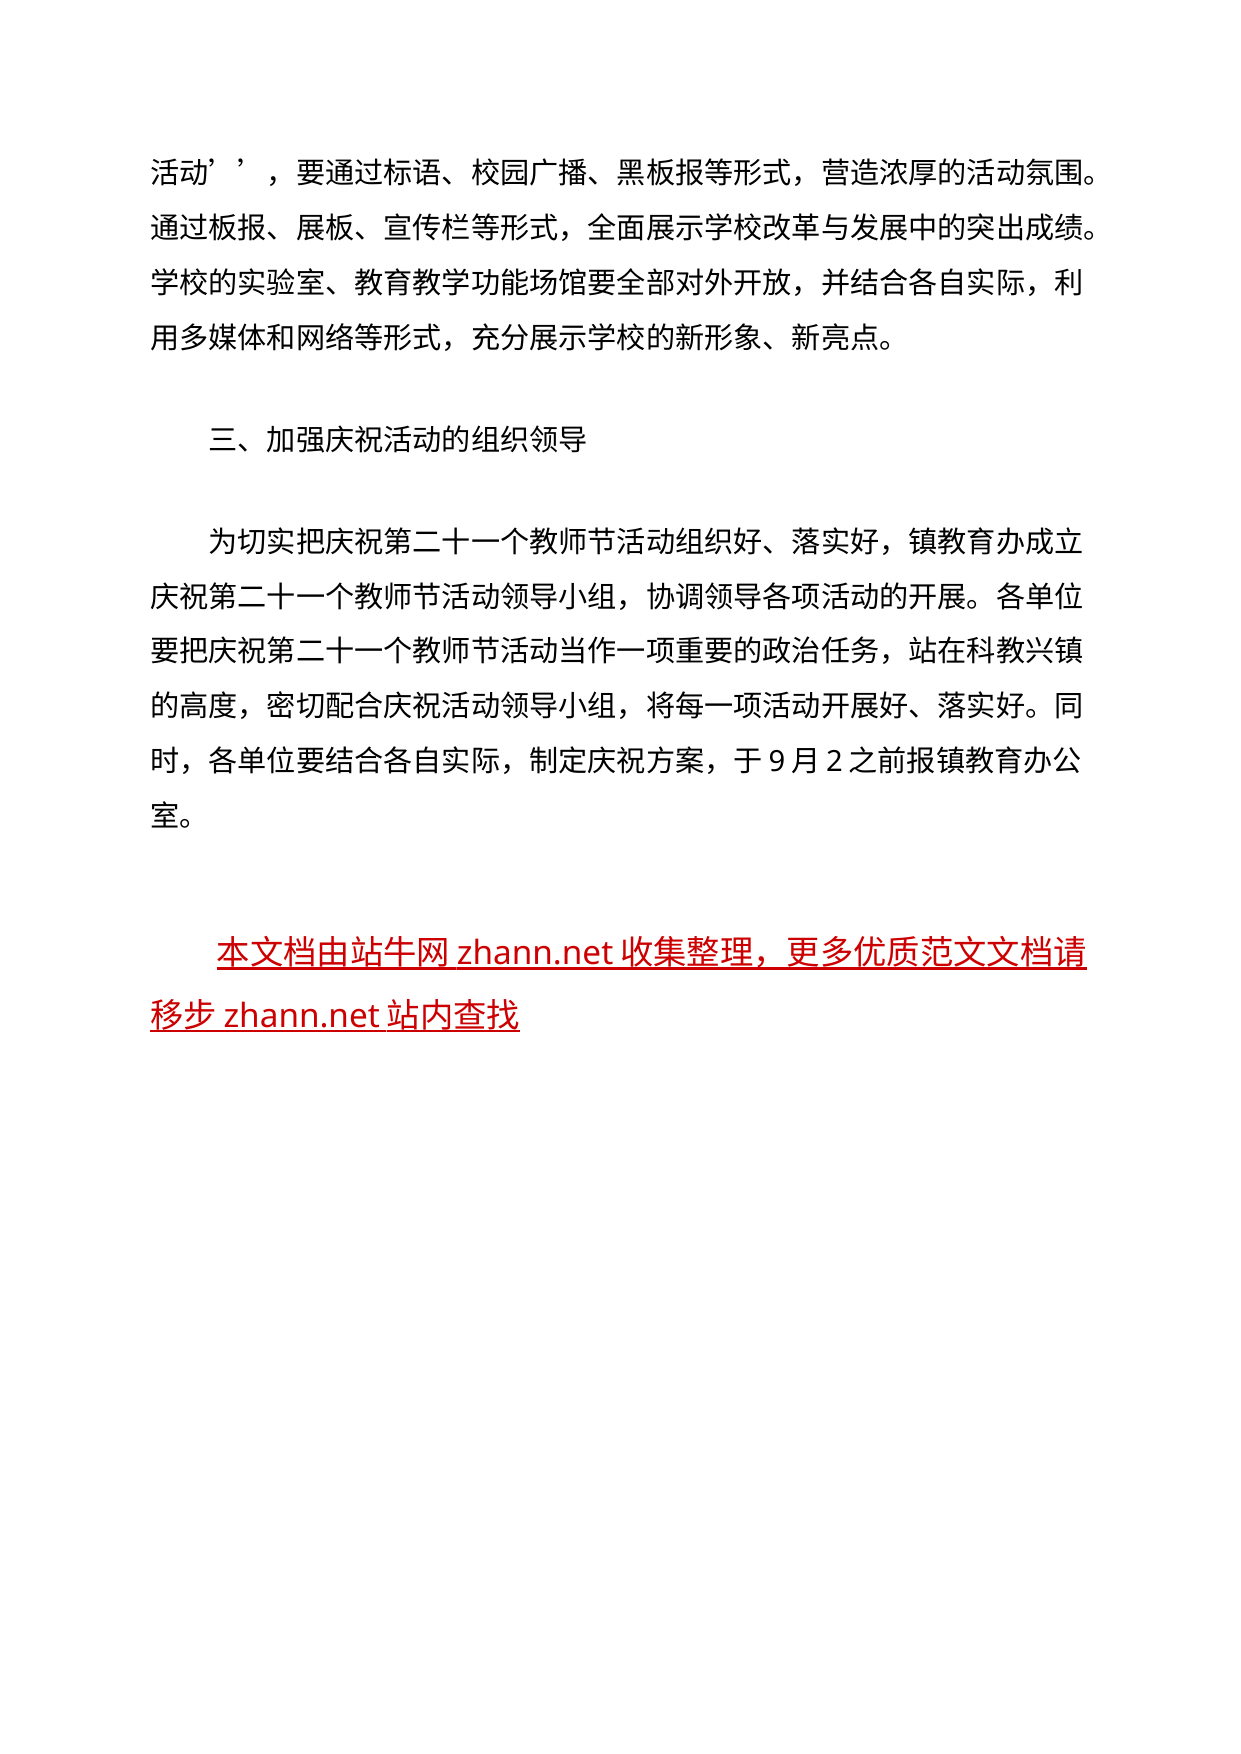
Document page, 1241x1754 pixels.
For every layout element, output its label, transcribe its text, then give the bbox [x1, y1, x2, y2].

text 为切实把庆祝第二十一个教师节活动组织好、落实好，镇教育办成立庆祝第二十一个教师节活动领导小组，协调领导各项活动的开展。各单位要把庆祝第二十一个教师节活动当作一项重要的政治任务，站在科教兴镇的高度，密切配合庆祝活动领导小组，将每一项活动开展好、落实好。同时，各单位要结合各自实际，制定庆祝方案，于9月2之前报镇教育办公室。 [150, 518, 1090, 835]
text 三、加强庆祝活动的组织领导 [150, 416, 1090, 459]
text 本文档由站牛网zhann.net收集整理，更多优质范文文档请移步zhann.net站内查找 [150, 926, 1090, 1037]
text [150, 150, 1090, 357]
